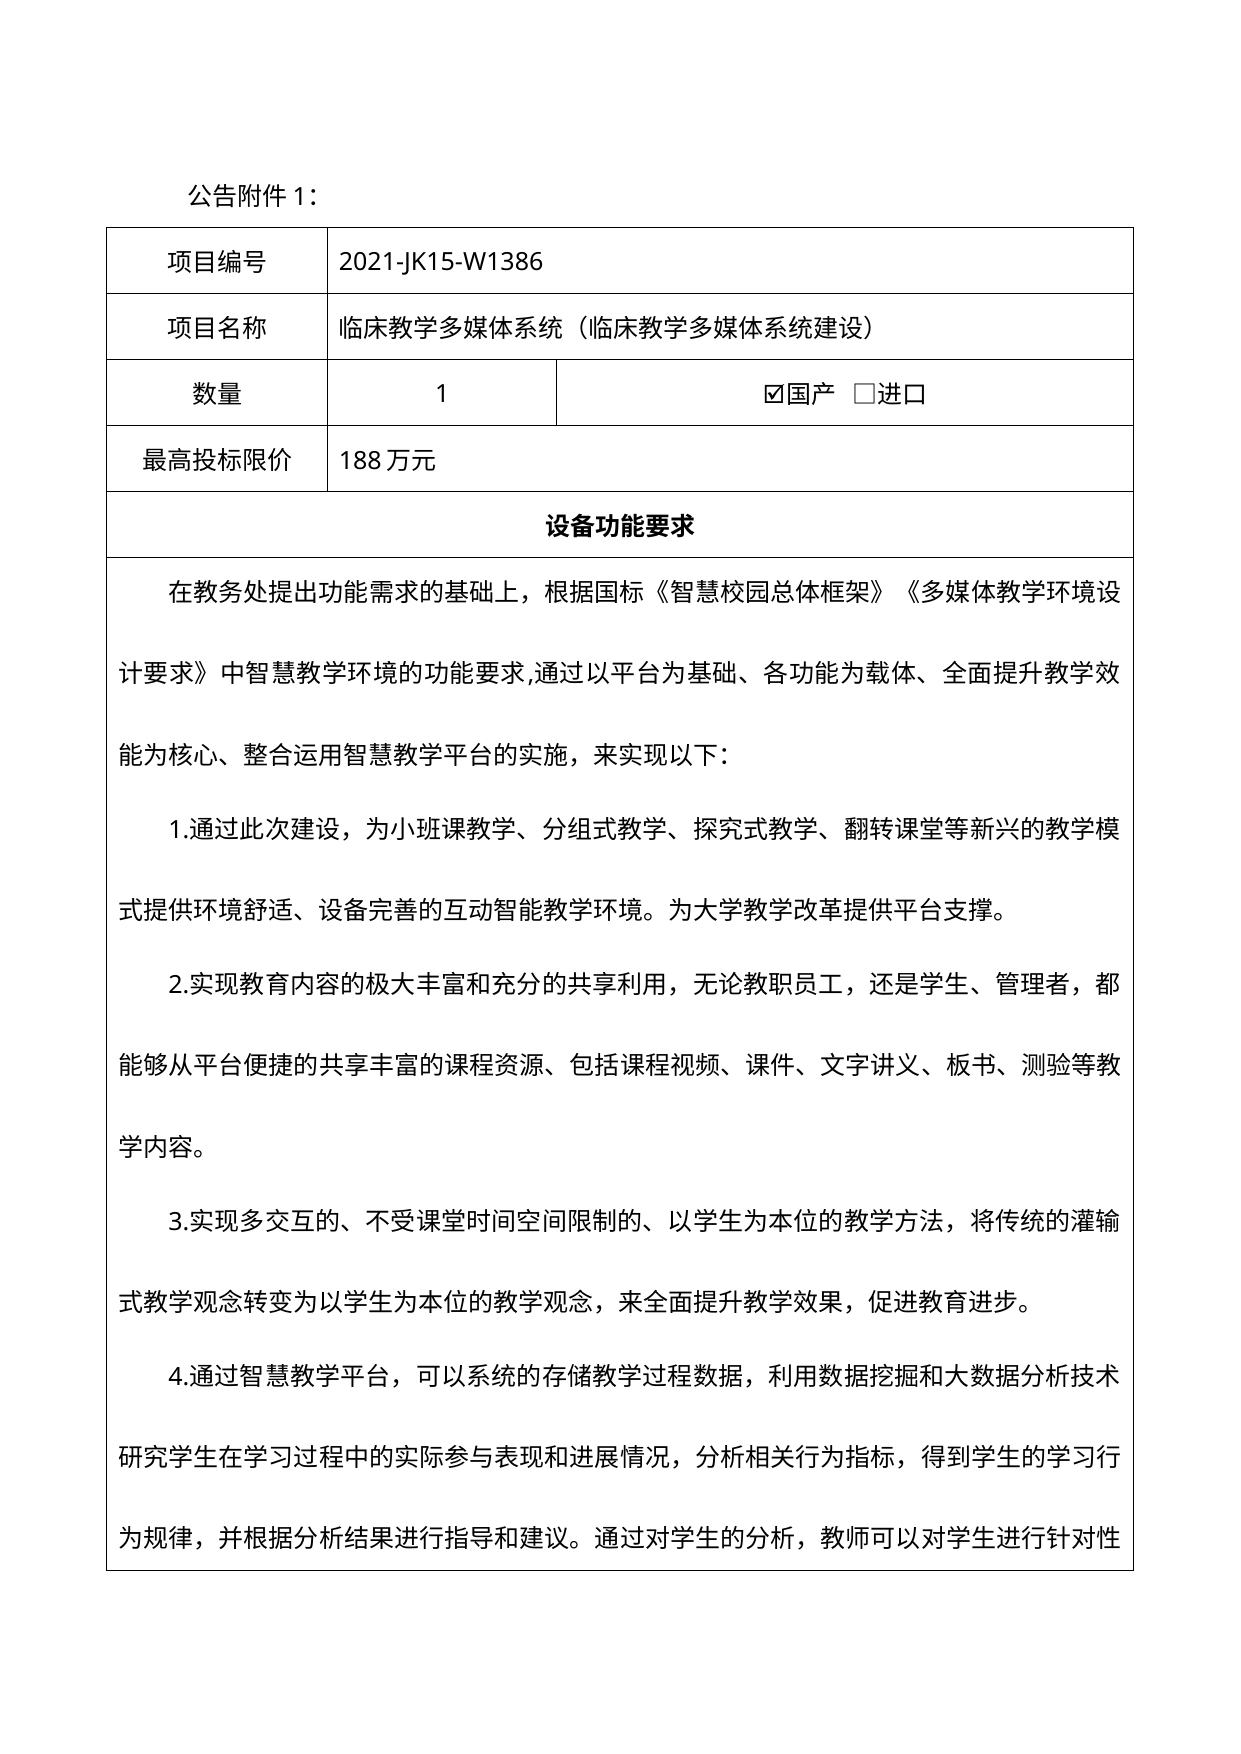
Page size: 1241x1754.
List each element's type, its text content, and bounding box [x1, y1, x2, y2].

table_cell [107, 558, 1133, 1569]
table_cell 1 [328, 360, 556, 425]
table_cell 项目名称 [107, 294, 327, 359]
table_header 2021-JK15-W1386 [328, 228, 1133, 293]
table_cell 临床教学多媒体系统（临床教学多媒体系统建设） [328, 294, 1133, 359]
table_cell 设备功能要求 [107, 492, 1133, 557]
table_cell 国产 □进口 [557, 360, 1133, 425]
table_cell 数量 [107, 360, 327, 425]
table_header 项目编号 [107, 228, 327, 293]
table_cell 最高投标限价 [107, 426, 327, 491]
text 公告附件1： [187, 162, 1053, 227]
table_cell 188万元 [328, 426, 1133, 491]
